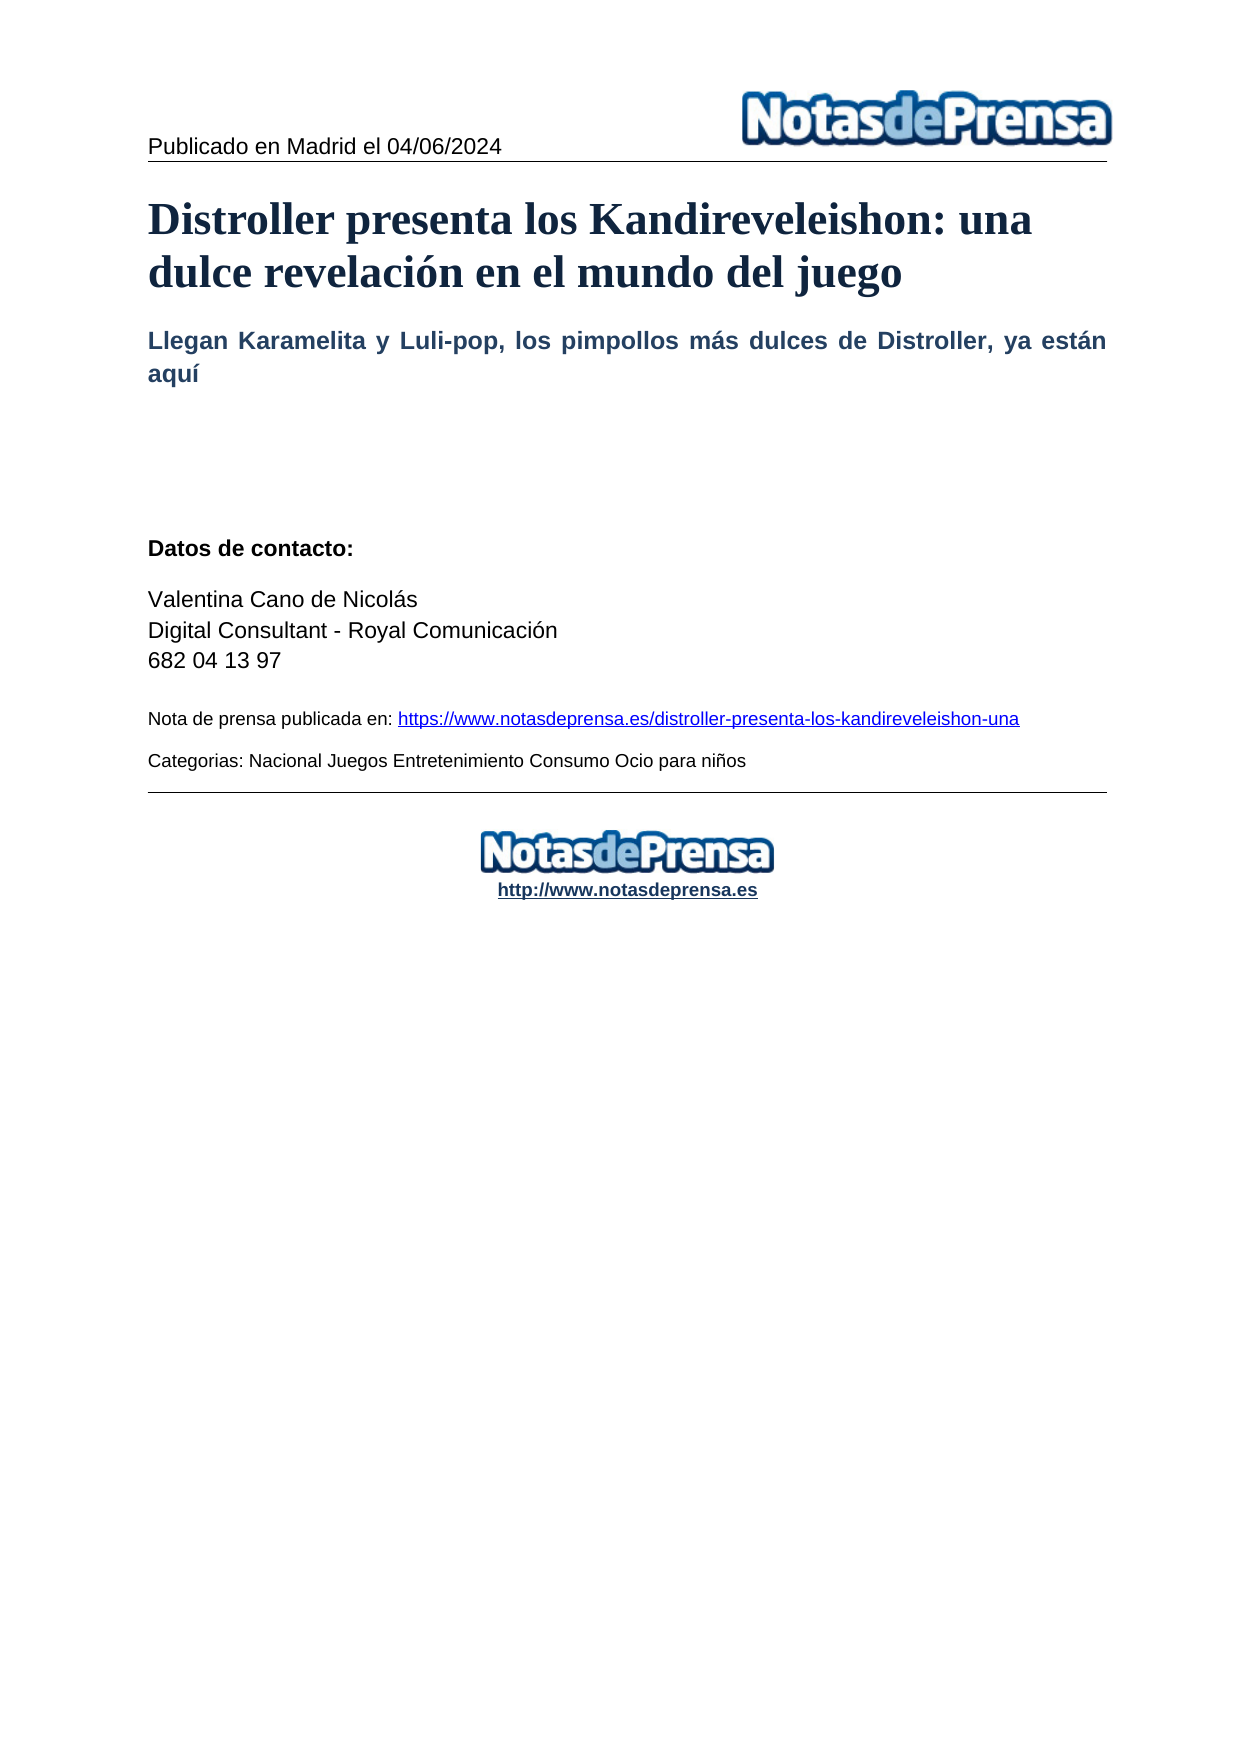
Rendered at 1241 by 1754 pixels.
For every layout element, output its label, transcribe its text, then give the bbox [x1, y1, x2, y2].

subtitle Llegan Karamelita y Luli-pop, los pimpollos más dulces de Distroller, ya están aquí [148, 326, 1107, 388]
text Digital Consultant - Royal Comunicación [148, 617, 1063, 643]
text 682 04 13 97 [148, 647, 1063, 673]
text http://www.notasdeprensa.es [148, 879, 1107, 901]
text Datos de contacto: [148, 535, 1107, 562]
text Nota de prensa publicada en: https://www.notasdeprensa.es/distroller-presenta-los-kandireveleishon-una [148, 707, 1107, 729]
picture [742, 90, 1113, 148]
picture [480, 829, 775, 875]
text Categorias: Nacional Juegos Entretenimiento Consumo Ocio para niños [148, 750, 1107, 771]
subtitle Distroller presenta los Kandireveleishon: una dulce revelación en el mundo del juego [148, 192, 1107, 297]
text Valentina Cano de Nicolás [148, 586, 1063, 613]
text Publicado en Madrid el 04/06/2024 [148, 133, 1107, 161]
